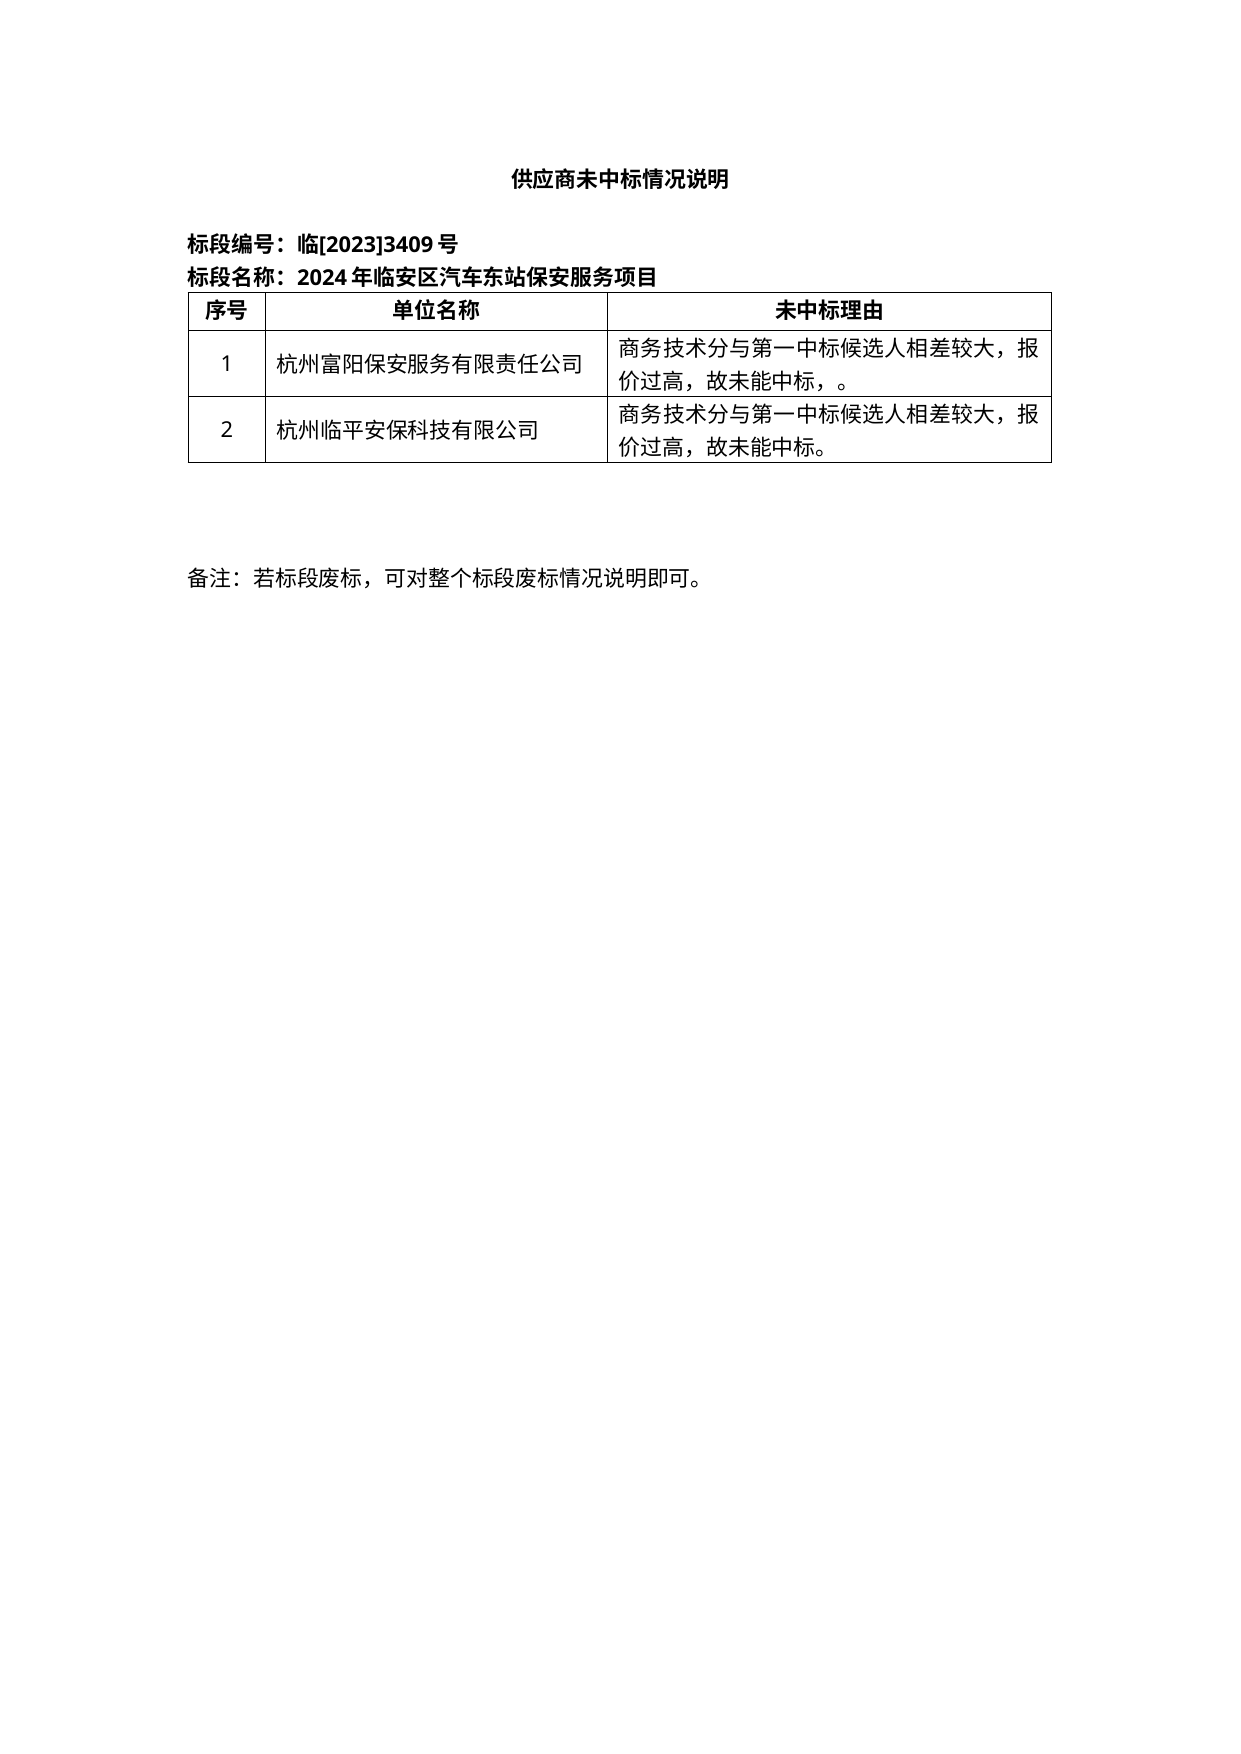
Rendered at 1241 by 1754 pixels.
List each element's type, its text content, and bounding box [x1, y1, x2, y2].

text 备注：若标段废标，可对整个标段废标情况说明即可。 [187, 560, 1053, 593]
table_cell 商务技术分与第一中标候选人相差较大，报价过高，故未能中标，。 [608, 331, 1051, 396]
table_header 单位名称 [266, 293, 607, 330]
text 供应商未中标情况说明 [187, 162, 1053, 194]
table_cell 1 [189, 331, 265, 396]
table_header 序号 [189, 293, 265, 330]
text 标段名称：2024年临安区汽车东站保安服务项目 [187, 259, 1053, 292]
table_cell 2 [189, 397, 265, 462]
table_cell 商务技术分与第一中标候选人相差较大，报价过高，故未能中标。 [608, 397, 1051, 462]
text 标段编号：临[2023]3409号 [187, 227, 1053, 259]
table_header 未中标理由 [608, 293, 1051, 330]
table_cell 杭州富阳保安服务有限责任公司 [266, 331, 607, 396]
table_cell 杭州临平安保科技有限公司 [266, 397, 607, 462]
